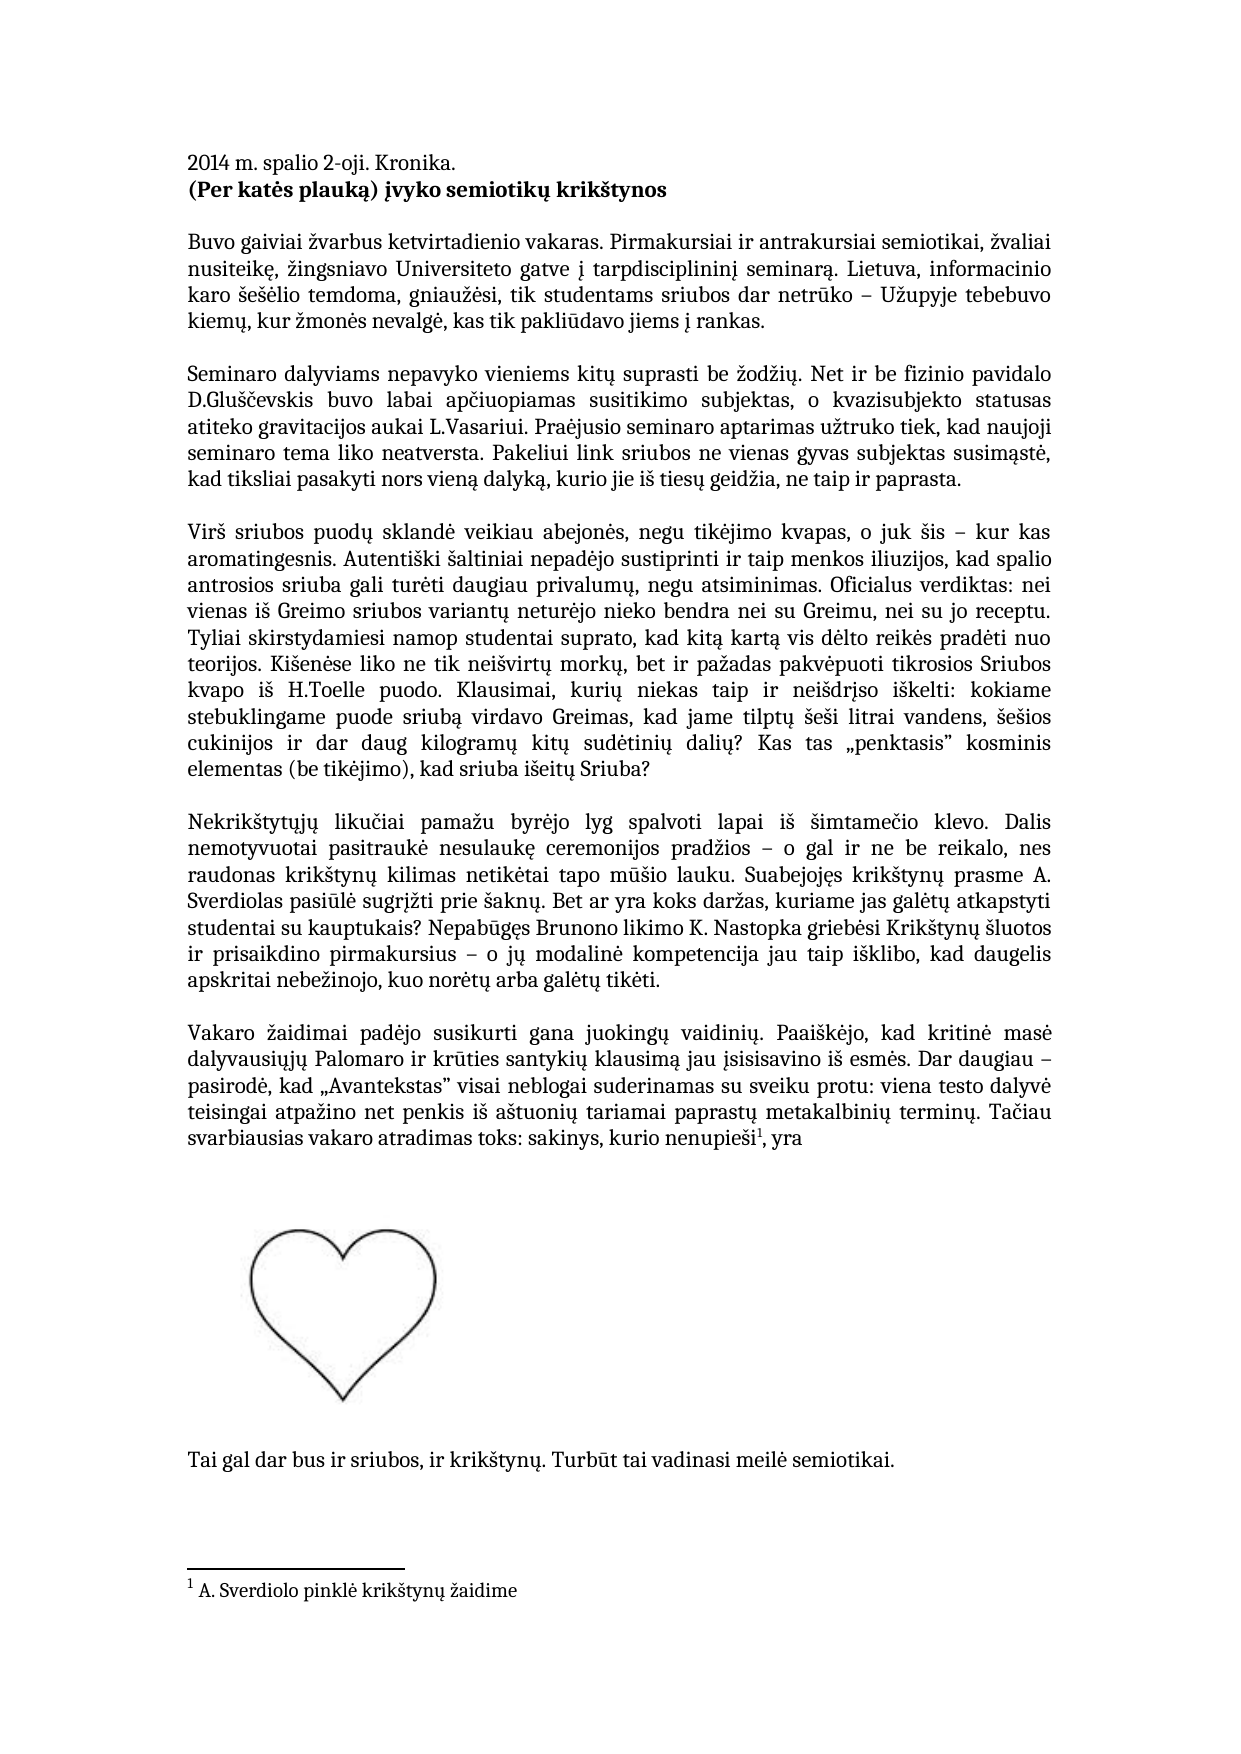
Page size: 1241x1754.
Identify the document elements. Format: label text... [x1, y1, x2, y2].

text Virš sriubos puodų sklandė veikiau abejonės, negu tikėjimo kvapas, o juk šis – kur kas aromatingesnis. Autentiški šaltiniai nepadėjo sustiprinti ir taip menkos iliuzijos, kad spalio antrosios sriuba gali turėti daugiau privalumų, negu atsiminimas. Oficialus verdiktas: nei vienas iš Greimo sriubos variantų neturėjo nieko bendra nei su Greimu, nei su jo receptu. Tyliai skirstydamiesi namop studentai suprato, kad kitą kartą vis dėlto reikės pradėti nuo teorijos. Kišenėse liko ne tik neišvirtų morkų, bet ir pažadas pakvėpuoti tikrosios Sriubos kvapo iš H.Toelle puodo. Klausimai, kurių niekas taip ir neišdrįso iškelti: kokiame stebuklingame puode sriubą virdavo Greimas, kad jame tilptų šeši litrai vandens, šešios cukinijos ir dar daug kilogramų kitų sudėtinių dalių? Kas tas „penktasis” kosminis elementas (be tikėjimo), kad sriuba išeitų Sriuba? [187, 519, 1053, 782]
text Seminaro dalyviams nepavyko vieniems kitų suprasti be žodžių. Net ir be fizinio pavidalo D.Gluščevskis buvo labai apčiuopiamas susitikimo subjektas, o kvazisubjekto statusas atiteko gravitacijos aukai L.Vasariui. Praėjusio seminaro aptarimas užtruko tiek, kad naujoji seminaro tema liko neatversta. Pakeliui link sriubos ne vienas gyvas subjektas susimąstė, kad tiksliai pasakyti nors vieną dalyką, kurio jie iš tiesų geidžia, ne taip ir paprasta. [187, 361, 1053, 493]
text Tai gal dar bus ir sriubos, ir krikštynų. Turbūt tai vadinasi meilė semiotikai. [187, 1447, 1053, 1473]
text Vakaro žaidimai padėjo susikurti gana juokingų vaidinių. Paaiškėjo, kad kritinė masė dalyvausiųjų Palomaro ir krūties santykių klausimą jau įsisisavino iš esmės. Dar daugiau – pasirodė, kad „Avantekstas” visai neblogai suderinamas su sveiku protu: viena testo dalyvė teisingai atpažino net penkis iš aštuonių tariamai paprastų metakalbinių terminų. Tačiau svarbiausias vakaro atradimas toks: sakinys, kurio nenupieši, yra [187, 1020, 1053, 1151]
text Nekrikštytųjų likučiai pamažu byrėjo lyg spalvoti lapai iš šimtamečio klevo. Dalis nemotyvuotai pasitraukė nesulaukę ceremonijos pradžios – o gal ir ne be reikalo, nes raudonas krikštynų kilimas netikėtai tapo mūšio lauku. Suabejojęs krikštynų prasme A. Sverdiolas pasiūlė sugrįžti prie šaknų. Bet ar yra koks daržas, kuriame jas galėtų atkapstyti studentai su kauptukais? Nepabūgęs Brunono likimo K. Nastopka griebėsi Krikštynų šluotos ir prisaikdino pirmakursius – o jų modalinė kompetencija jau taip išklibo, kad daugelis apskritai nebežinojo, kuo norėtų arba galėtų tikėti. [187, 809, 1053, 993]
picture [187, 1177, 493, 1421]
text 2014 m. spalio 2-oji. Kronika. [187, 150, 1053, 176]
text Buvo gaiviai žvarbus ketvirtadienio vakaras. Pirmakursiai ir antrakursiai semiotikai, žvaliai nusiteikę, žingsniavo Universiteto gatve į tarpdisciplininį seminarą. Lietuva, informacinio karo šešėlio temdoma, gniaužėsi, tik studentams sriubos dar netrūko – Užupyje tebebuvo kiemų, kur žmonės nevalgė, kas tik pakliūdavo jiems į rankas. [187, 229, 1053, 334]
text (Per katės plauką) įvyko semiotikų krikštynos [187, 176, 1053, 203]
